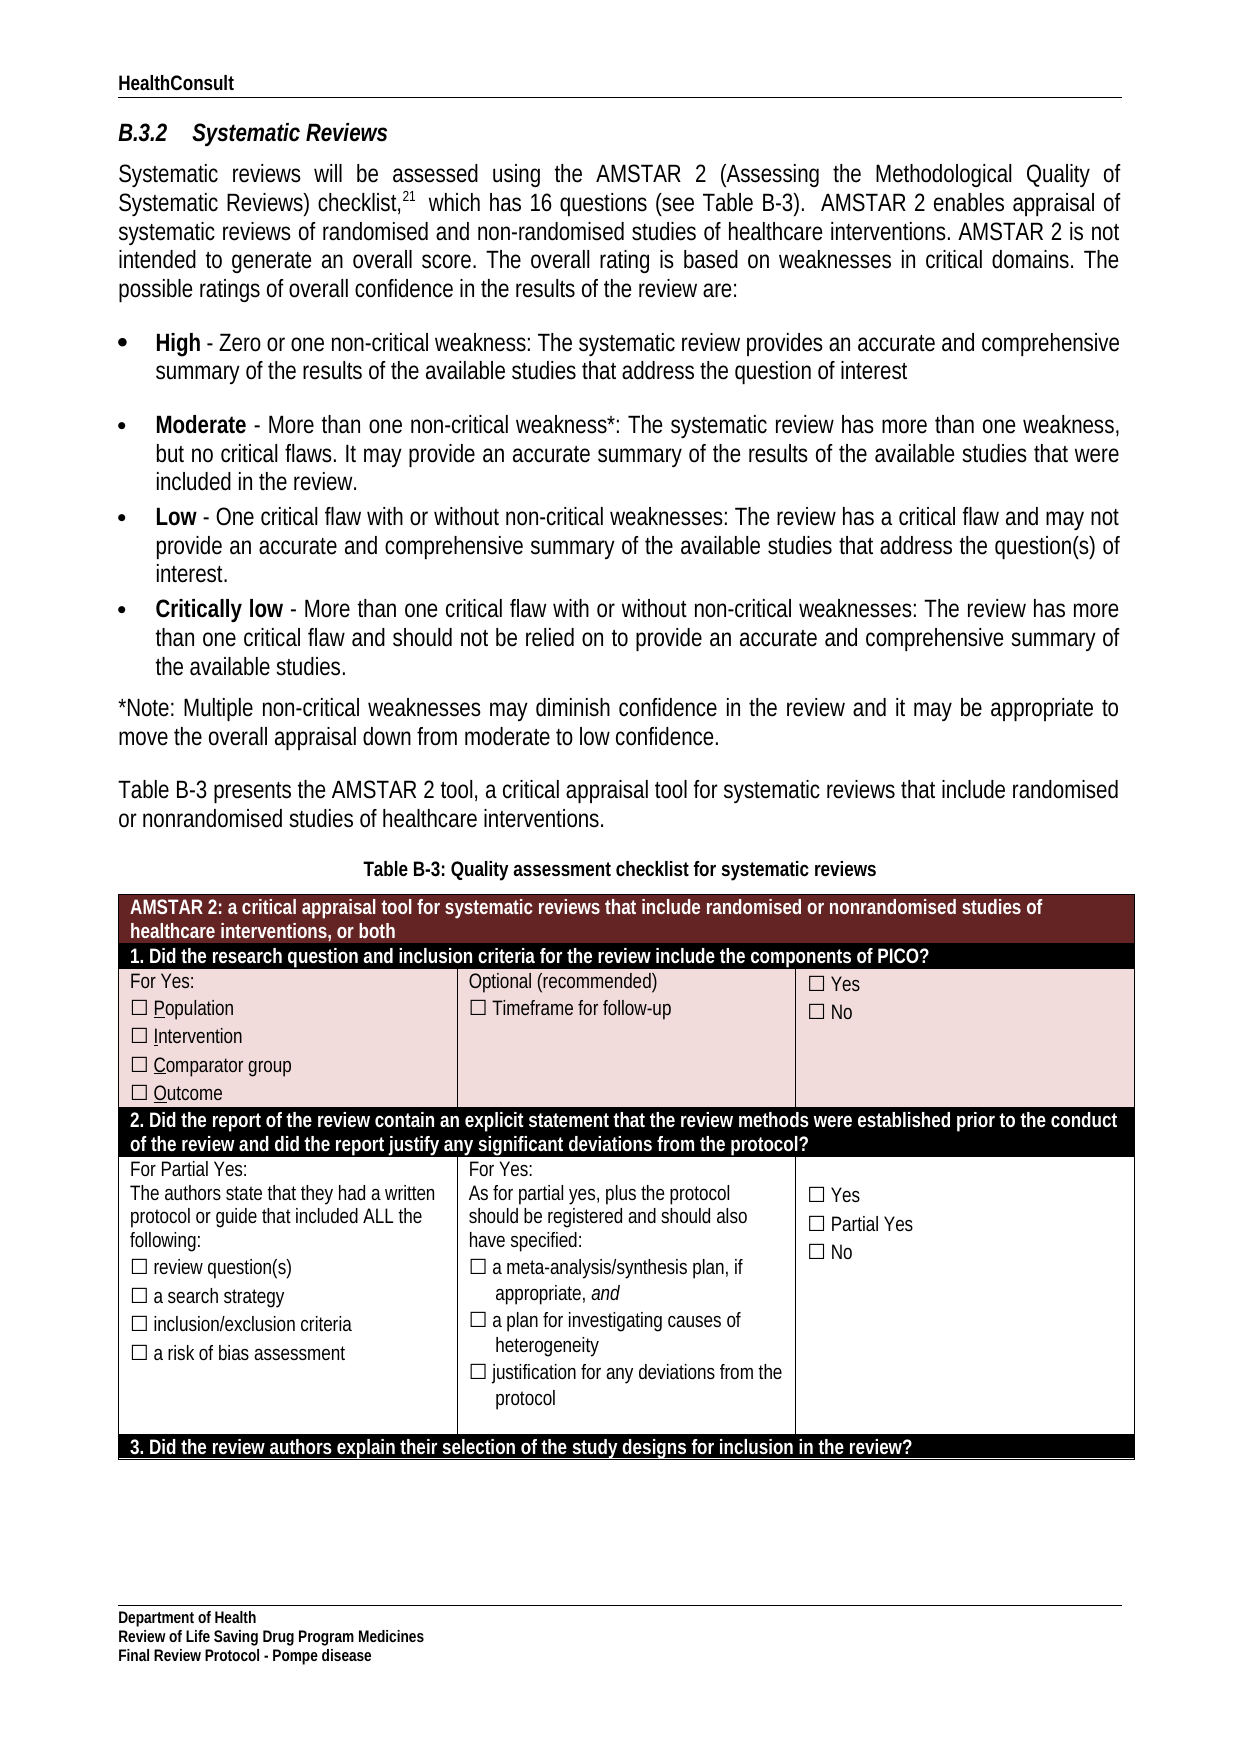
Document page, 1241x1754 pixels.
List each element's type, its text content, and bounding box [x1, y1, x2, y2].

list Moderate - More than one non-critical weakness*: The systematic review has more than one weakness, but no critical flaws. It may provide an accurate summary of the results of the available studies that were included in the review. [118, 410, 1122, 496]
text Table B-3: Quality assessment checklist for systematic reviews [118, 857, 1122, 881]
table_cell Yes Partial Yes No [796, 1157, 1134, 1433]
table_header AMSTAR 2: a critical appraisal tool for systematic reviews that include randomised or nonrandomised studies of healthcare interventions, or both [119, 895, 1134, 943]
text Table B-3 presents the AMSTAR 2 tool, a critical appraisal tool for systematic reviews that include randomised or nonrandomised studies of healthcare interventions. [118, 775, 1122, 832]
table_cell For Yes: As for partial yes, plus the protocol should be registered and should also have specified: a meta-analysis/synthesis plan, if appropriate, and a plan for investigating causes of heterogeneity justification for any deviations from the protocol [458, 1157, 795, 1433]
table_cell Optional (recommended) Timeframe for follow-up [458, 969, 795, 1107]
text *Note: Multiple non-critical weaknesses may diminish confidence in the review and it may be appropriate to move the overall appraisal down from moderate to low confidence. [118, 693, 1122, 750]
text Systematic reviews will be assessed using the AMSTAR 2 (Assessing the Methodological Quality of Systematic Reviews) checklist,21 which has 16 questions (see Table B-3). AMSTAR 2 enables appraisal of systematic reviews of randomised and non-randomised studies of healthcare interventions. AMSTAR 2 is not intended to generate an overall score. The overall rating is based on weaknesses in critical domains. The possible ratings of overall confidence in the results of the review are: [118, 159, 1122, 302]
table_cell 2. Did the report of the review contain an explicit statement that the review methods were established prior to the conduct of the review and did the report justify any significant deviations from the protocol? [119, 1108, 1134, 1156]
list High - Zero or one non-critical weakness: The systematic review provides an accurate and comprehensive summary of the results of the available studies that address the question of interest [118, 327, 1122, 385]
table_cell For Partial Yes: The authors state that they had a written protocol or guide that included ALL the following: review question(s) a search strategy inclusion/exclusion criteria a risk of bias assessment [119, 1157, 457, 1433]
table_cell Yes No [796, 969, 1134, 1107]
table_cell For Yes: Population Intervention Comparator group Outcome [119, 969, 457, 1107]
table_cell 1. Did the research question and inclusion criteria for the review include the components of PICO? [119, 944, 1134, 968]
list Low - One critical flaw with or without non-critical weaknesses: The review has a critical flaw and may not provide an accurate and comprehensive summary of the available studies that address the question(s) of interest. [118, 502, 1122, 588]
list Systematic Reviews [118, 118, 1122, 147]
table_cell 3. Did the review authors explain their selection of the study designs for inclusion in the review? [119, 1435, 1134, 1458]
list Critically low - More than one critical flaw with or without non-critical weaknesses: The review has more than one critical flaw and should not be relied on to provide an accurate and comprehensive summary of the available studies. [118, 594, 1122, 680]
